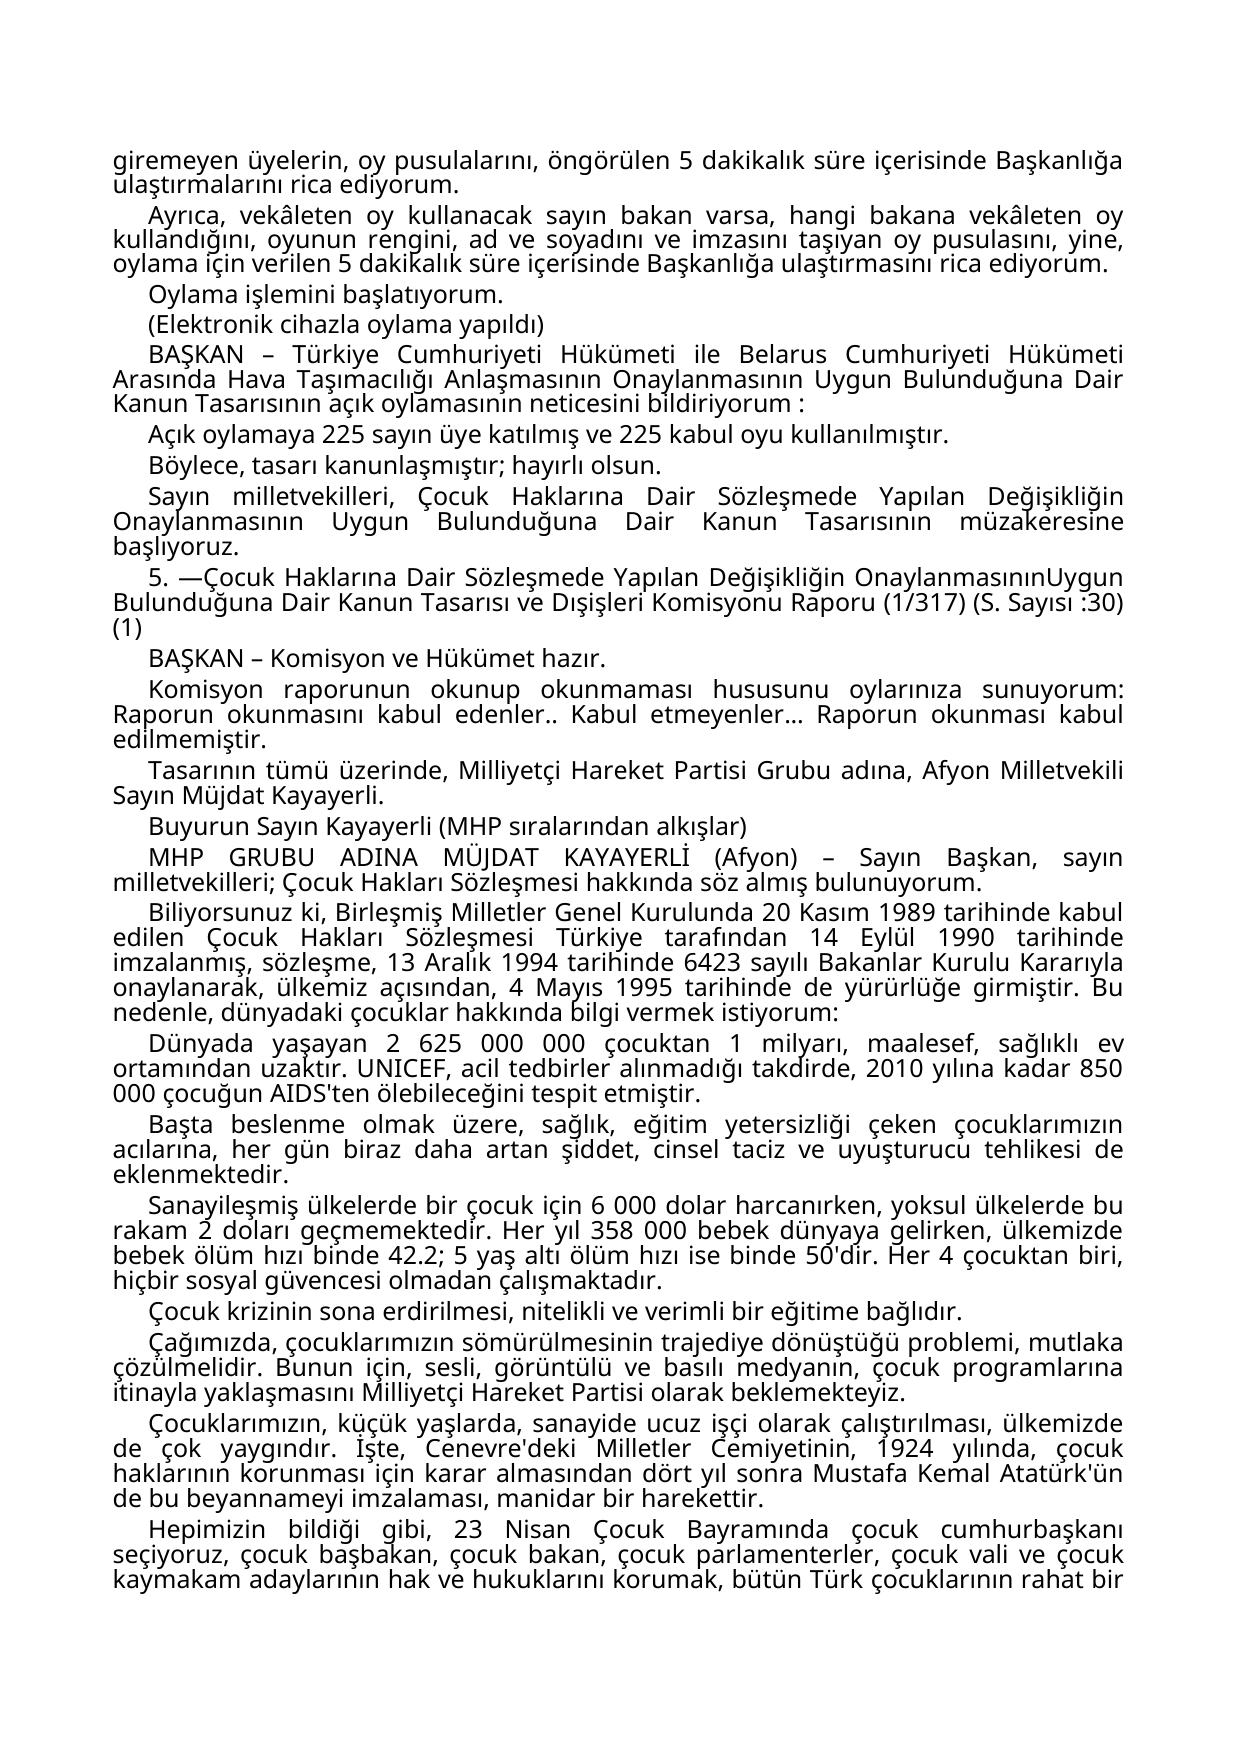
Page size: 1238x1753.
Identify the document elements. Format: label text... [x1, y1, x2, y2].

text Açık oylamaya 225 sayın üye katılmış ve 225 kabul oyu kullanılmıştır. [112, 423, 1125, 448]
text Biliyorsunuz ki, Birleşmiş Milletler Genel Kurulunda 20 Kasım 1989 tarihinde kabul edilen Çocuk Hakları Sözleşmesi Türkiye tarafından 14 Eylül 1990 tarihinde imzalanmış, sözleşme, 13 Aralık 1994 tarihinde 6423 sayılı Bakanlar Kurulu Kararıyla onaylanarak, ülkemiz açısından, 4 Mayıs 1995 tarihinde de yürürlüğe girmiştir. Bu nedenle, dünyadaki çocuklar hakkında bilgi vermek istiyorum: [112, 902, 1125, 1027]
text (Elektronik cihazla oylama yapıldı) [112, 314, 1125, 338]
text Sayın milletvekilleri, Çocuk Haklarına Dair Sözleşmede Yapılan Değişikliğin Onaylanmasının Uygun Bulunduğuna Dair Kanun Tasarısının müzakeresine başlıyoruz. [112, 485, 1125, 560]
text BAŞKAN – Komisyon ve Hükümet hazır. [112, 647, 1125, 672]
text BAŞKAN – Türkiye Cumhuriyeti Hükümeti ile Belarus Cumhuriyeti Hükümeti Arasında Hava Taşımacılığı Anlaşmasının Onaylanmasının Uygun Bulunduğuna Dair Kanun Tasarısının açık oylamasının neticesini bildiriyorum : [112, 344, 1125, 417]
text Oylama işlemini başlatıyorum. [112, 284, 1125, 308]
text Tasarının tümü üzerinde, Milliyetçi Hareket Partisi Grubu adına, Afyon Milletvekili Sayın Müjdat Kayayerli. [112, 759, 1125, 809]
text Başta beslenme olmak üzere, sağlık, eğitim yetersizliği çeken çocuklarımızın acılarına, her gün biraz daha artan şiddet, cinsel taciz ve uyuşturucu tehlikesi de eklenmektedir. [112, 1114, 1125, 1189]
text MHP GRUBU ADINA MÜJDAT KAYAYERLİ (Afyon) – Sayın Başkan, sayın milletvekilleri; Çocuk Hakları Sözleşmesi hakkında söz almış bulunuyorum. [112, 846, 1125, 896]
text Buyurun Sayın Kayayerli (MHP sıralarından alkışlar) [112, 815, 1125, 840]
text Ayrıca, vekâleten oy kullanacak sayın bakan varsa, hangi bakana vekâleten oy kullandığını, oyunun rengini, ad ve soyadını ve imzasını taşıyan oy pusulasını, yine, oylama için verilen 5 dakikalık süre içerisinde Başkanlığa ulaştırmasını rica ediyorum. [112, 205, 1125, 278]
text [112, 150, 1125, 199]
text Böylece, tasarı kanunlaşmıştır; hayırlı olsun. [112, 454, 1125, 479]
text Çocuk krizinin sona erdirilmesi, nitelikli ve verimli bir eğitime bağlıdır. [112, 1301, 1125, 1326]
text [112, 1518, 1125, 1593]
text Dünyada yaşayan 2 625 000 000 çocuktan 1 milyarı, maalesef, sağlıklı ev ortamından uzaktır. UNICEF, acil tedbirler alınmadığı takdirde, 2010 yılına kadar 850 000 çocuğun AIDS'ten ölebileceğini tespit etmiştir. [112, 1033, 1125, 1108]
text Çocuklarımızın, küçük yaşlarda, sanayide ucuz işçi olarak çalıştırılması, ülkemizde de çok yaygındır. İşte, Cenevre'deki Milletler Cemiyetinin, 1924 yılında, çocuk haklarının korunması için karar almasından dört yıl sonra Mustafa Kemal Atatürk'ün de bu beyannameyi imzalaması, manidar bir harekettir. [112, 1412, 1125, 1512]
text Komisyon raporunun okunup okunmaması hususunu oylarınıza sunuyorum: Raporun okunmasını kabul edenler.. Kabul etmeyenler... Raporun okunması kabul edilmemiştir. [112, 678, 1125, 753]
text Çağımızda, çocuklarımızın sömürülmesinin trajediye dönüştüğü problemi, mutlaka çözülmelidir. Bunun için, sesli, görüntülü ve basılı medyanın, çocuk programlarına itinayla yaklaşmasını Milliyetçi Hareket Partisi olarak beklemekteyiz. [112, 1332, 1125, 1407]
text Sanayileşmiş ülkelerde bir çocuk için 6 000 dolar harcanırken, yoksul ülkelerde bu rakam 2 doları geçmemektedir. Her yıl 358 000 bebek dünyaya gelirken, ülkemizde bebek ölüm hızı binde 42.2; 5 yaş altı ölüm hızı ise binde 50'dir. Her 4 çocuktan biri, hiçbir sosyal güvencesi olmadan çalışmaktadır. [112, 1195, 1125, 1295]
text 5. —Çocuk Haklarına Dair Sözleşmede Yapılan Değişikliğin OnaylanmasınınUygun Bulunduğuna Dair Kanun Tasarısı ve Dışişleri Komisyonu Raporu (1/317) (S. Sayısı :30) (1) [112, 566, 1125, 641]
